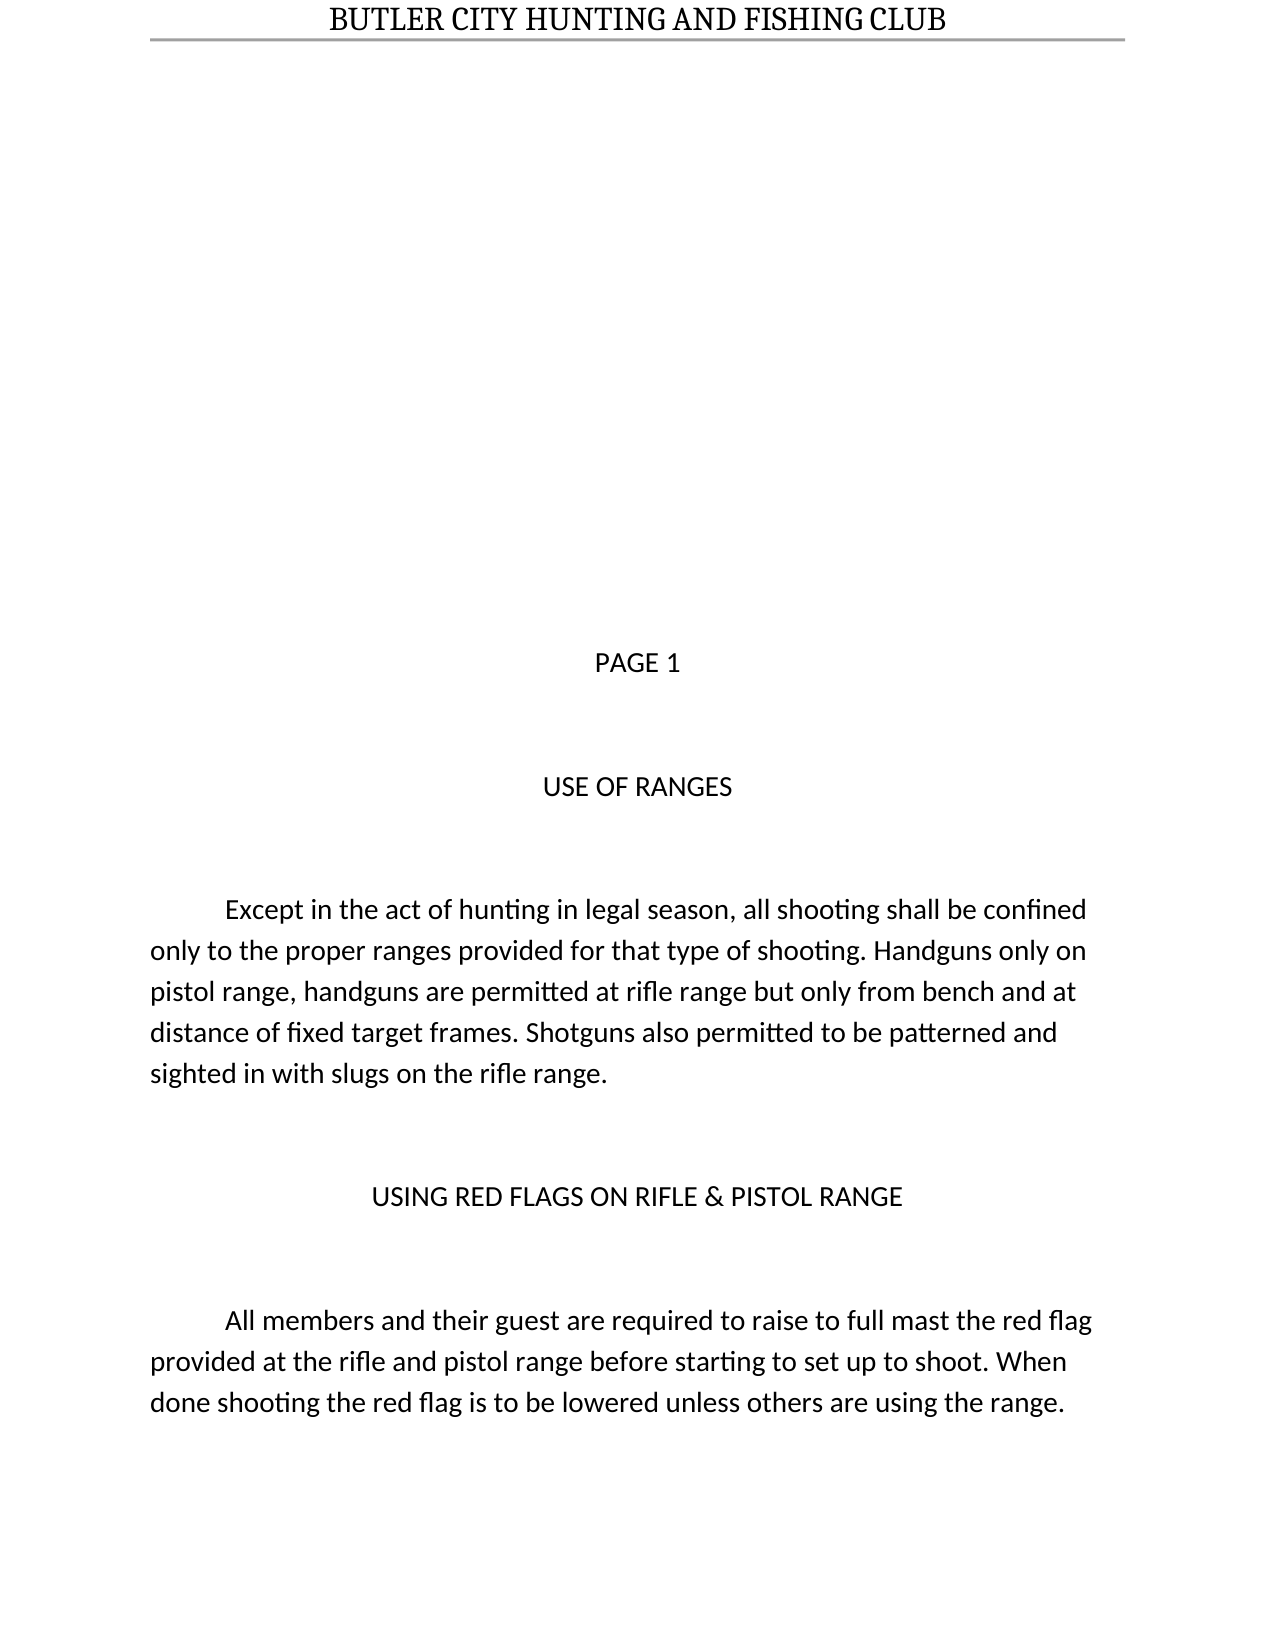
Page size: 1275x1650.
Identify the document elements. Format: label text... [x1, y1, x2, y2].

text PAGE 1 [150, 644, 1125, 680]
text USING RED FLAGS ON RIFLE & PISTOL RANGE [150, 1178, 1125, 1214]
text All members and their guest are required to raise to full mast the red flag provided at the rifle and pistol range before starting to set up to shoot. When done shooting the red flag is to be lowered unless others are using the range. [150, 1302, 1125, 1419]
text Except in the act of hunting in legal season, all shooting shall be confined only to the proper ranges provided for that type of shooting. Handguns only on pistol range, handguns are permitted at rifle range but only from bench and at distance of fixed target frames. Shotguns also permitted to be patterned and sighted in with slugs on the rifle range. [150, 891, 1125, 1091]
text USE OF RANGES [150, 768, 1125, 803]
